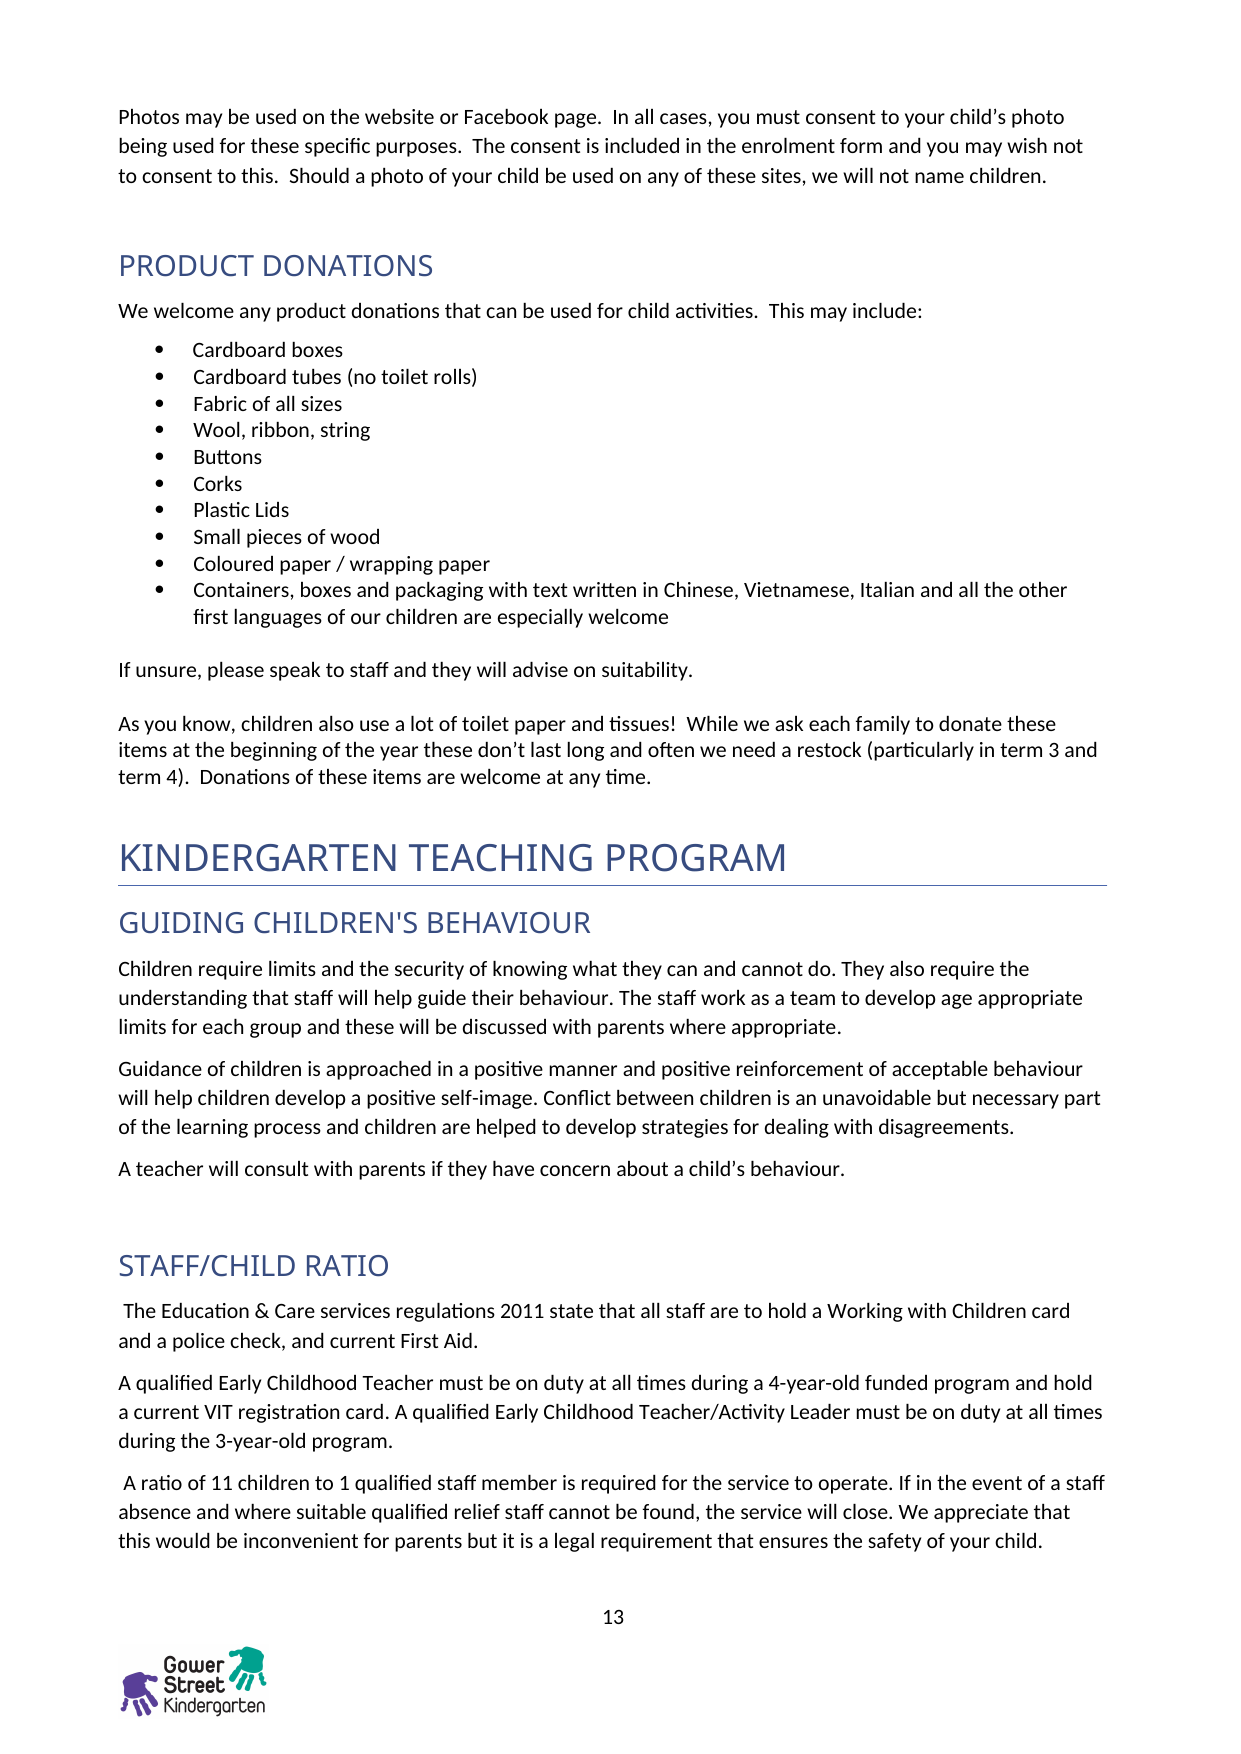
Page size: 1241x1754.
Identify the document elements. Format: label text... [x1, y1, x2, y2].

subtitle GUIDING CHILDREN'S BEHAVIOUR [118, 902, 1107, 942]
text The Education & Care services regulations 2011 state that all staff are to hold a Working with Children card and a police check, and current First Aid. [118, 1298, 1107, 1354]
list Wool, ribbon, string [156, 417, 1107, 443]
list Plastic Lids [156, 497, 1107, 523]
list Cardboard tubes (no toilet rolls) [156, 363, 1107, 390]
text Guidance of children is approached in a positive manner and positive reinforcement of acceptable behaviour will help children develop a positive self-image. Conflict between children is an unavoidable but necessary part of the learning process and children are helped to develop strategies for dealing with disagreements. [118, 1055, 1107, 1140]
picture [118, 1644, 269, 1719]
text If unsure, please speak to staff and they will advise on suitability. [118, 657, 1107, 683]
text Children require limits and the security of knowing what they can and cannot do. They also require the understanding that staff will help guide their behaviour. The staff work as a team to develop age appropriate limits for each group and these will be discussed with parents where appropriate. [118, 955, 1107, 1040]
list Small pieces of wood [156, 523, 1107, 550]
subtitle Product donations [118, 245, 1107, 285]
list Fabric of all sizes [156, 390, 1107, 417]
list Cardboard boxes [155, 337, 1107, 363]
list Buttons [156, 443, 1107, 470]
list Coloured paper / wrapping paper [156, 550, 1107, 577]
text A ratio of 11 children to 1 qualified staff member is required for the service to operate. If in the event of a staff absence and where suitable qualified relief staff cannot be found, the service will close. We appreciate that this would be inconvenient for parents but it is a legal requirement that ensures the safety of your child. [118, 1469, 1107, 1554]
text We welcome any product donations that can be used for child activities. This may include: [118, 297, 1107, 324]
subtitle STAFF/CHILD RATIO [118, 1246, 1107, 1285]
text A teacher will consult with parents if they have concern about a child’s behaviour. [118, 1155, 1107, 1182]
list Corks [156, 470, 1107, 497]
text Photos may be used on the website or Facebook page. In all cases, you must consent to your child’s photo being used for these specific purposes. The consent is included in the enrolment form and you may wish not to consent to this. Should a photo of your child be used on any of these sites, we will not name children. [118, 103, 1107, 189]
list Containers, boxes and packaging with text written in Chinese, Vietnamese, Italian and all the other first languages of our children are especially welcome [156, 577, 1107, 630]
text As you know, children also use a lot of toilet paper and tissues! While we ask each family to donate these items at the beginning of the year these don’t last long and often we need a restock (particularly in term 3 and term 4). Donations of these items are welcome at any time. [118, 710, 1107, 790]
text A qualified Early Childhood Teacher must be on duty at all times during a 4-year-old funded program and hold a current VIT registration card. A qualified Early Childhood Teacher/Activity Leader must be on duty at all times during the 3-year-old program. [118, 1369, 1107, 1454]
subtitle KINDERGARTEN TEACHING PROGRAM [118, 832, 1107, 885]
